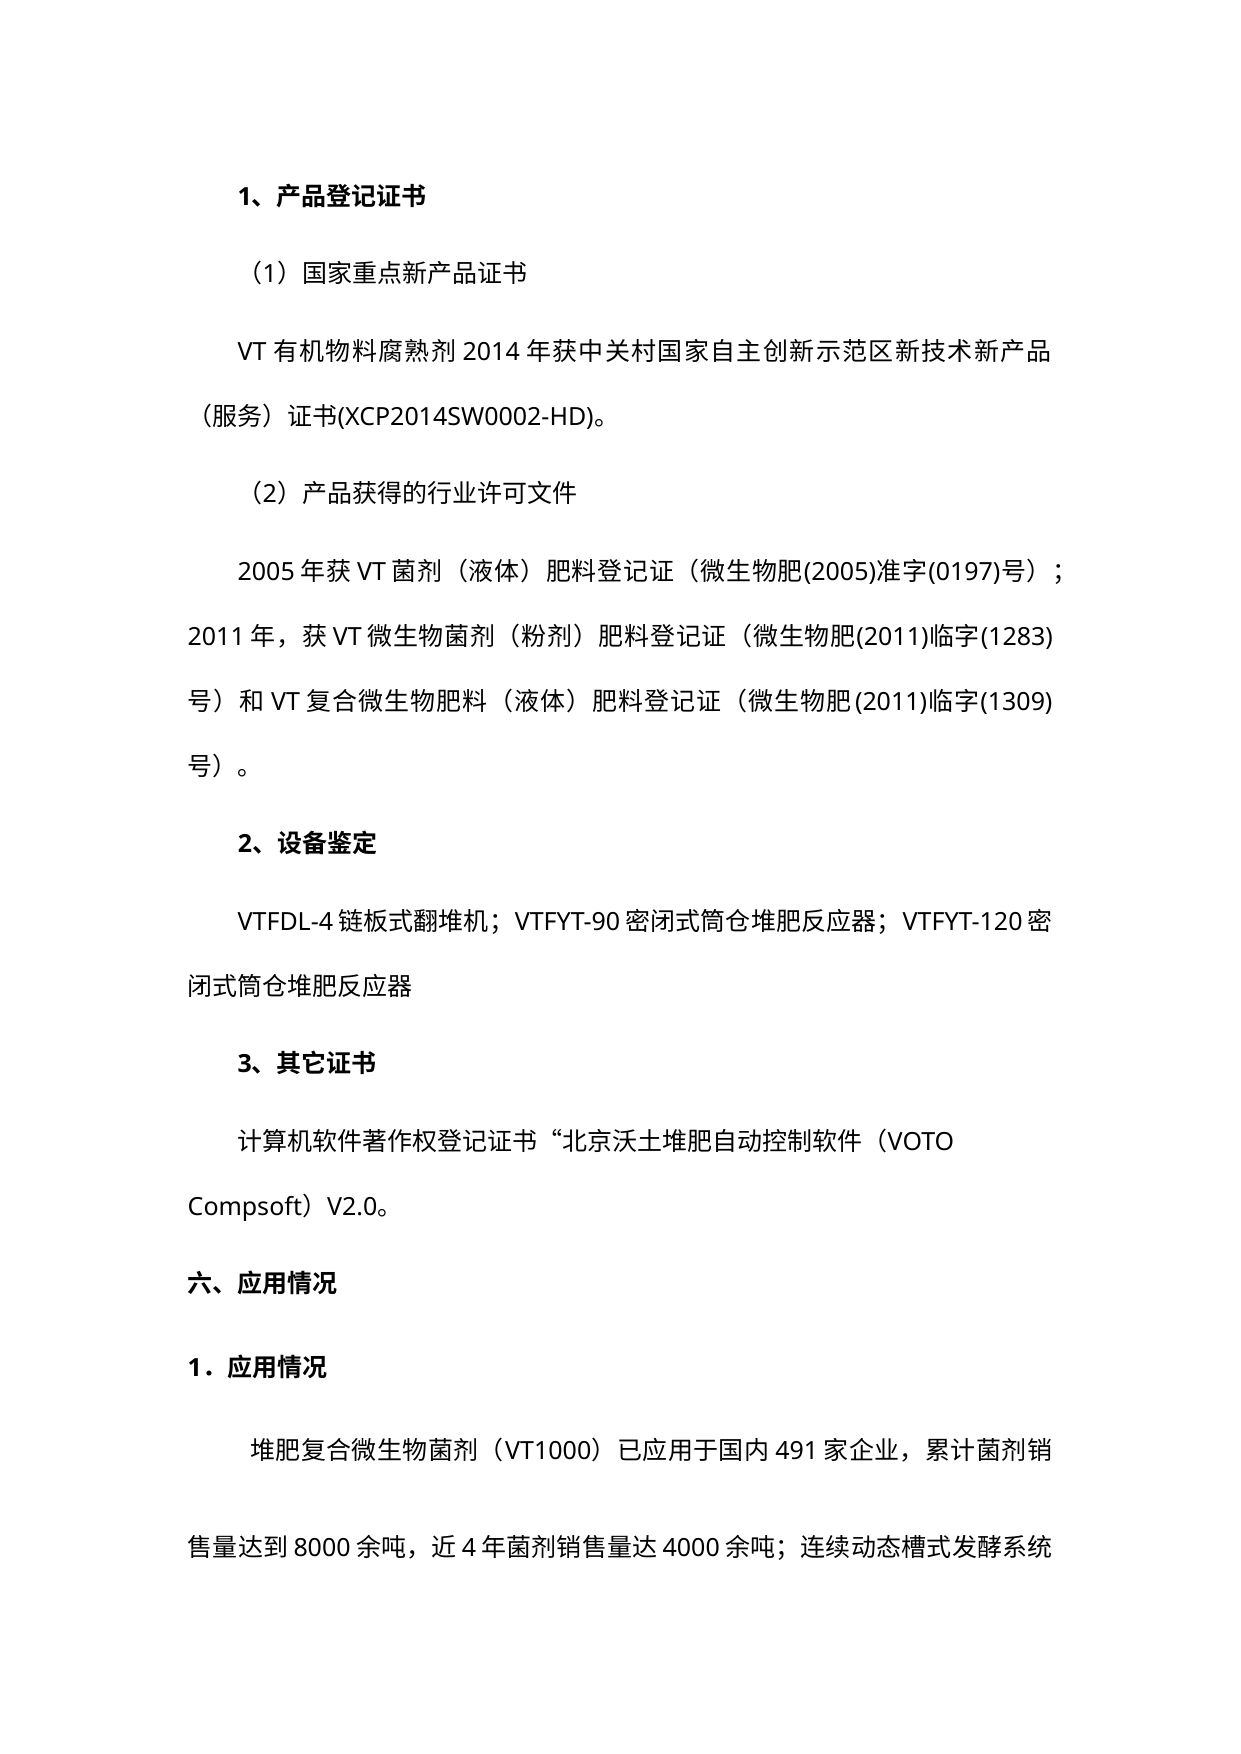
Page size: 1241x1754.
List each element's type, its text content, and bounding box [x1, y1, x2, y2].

text VT有机物料腐熟剂2014年获中关村国家自主创新示范区新技术新产品（服务）证书(XCP2014SW0002-HD)。 [187, 317, 1053, 447]
text （2）产品获得的行业许可文件 [187, 459, 1053, 524]
text 2、设备鉴定 [187, 809, 1053, 874]
text 六、应用情况 [187, 1249, 1053, 1314]
text （1）国家重点新产品证书 [187, 239, 1053, 304]
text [187, 1416, 1053, 1578]
text 1．应用情况 [187, 1333, 1053, 1398]
text 计算机软件著作权登记证书“北京沃土堆肥自动控制软件（VOTO Compsoft）V2.0。 [187, 1107, 1053, 1237]
text 3、其它证书 [187, 1029, 1053, 1094]
text 1、产品登记证书 [187, 162, 1053, 227]
text VTFDL-4链板式翻堆机；VTFYT-90密闭式筒仓堆肥反应器；VTFYT-120密闭式筒仓堆肥反应器 [187, 887, 1053, 1017]
text 2005年获VT菌剂（液体）肥料登记证（微生物肥(2005)准字(0197)号）；2011年，获VT微生物菌剂（粉剂）肥料登记证（微生物肥(2011)临字(1283)号）和VT复合微生物肥料（液体）肥料登记证（微生物肥(2011)临字(1309)号）。 [187, 537, 1053, 797]
